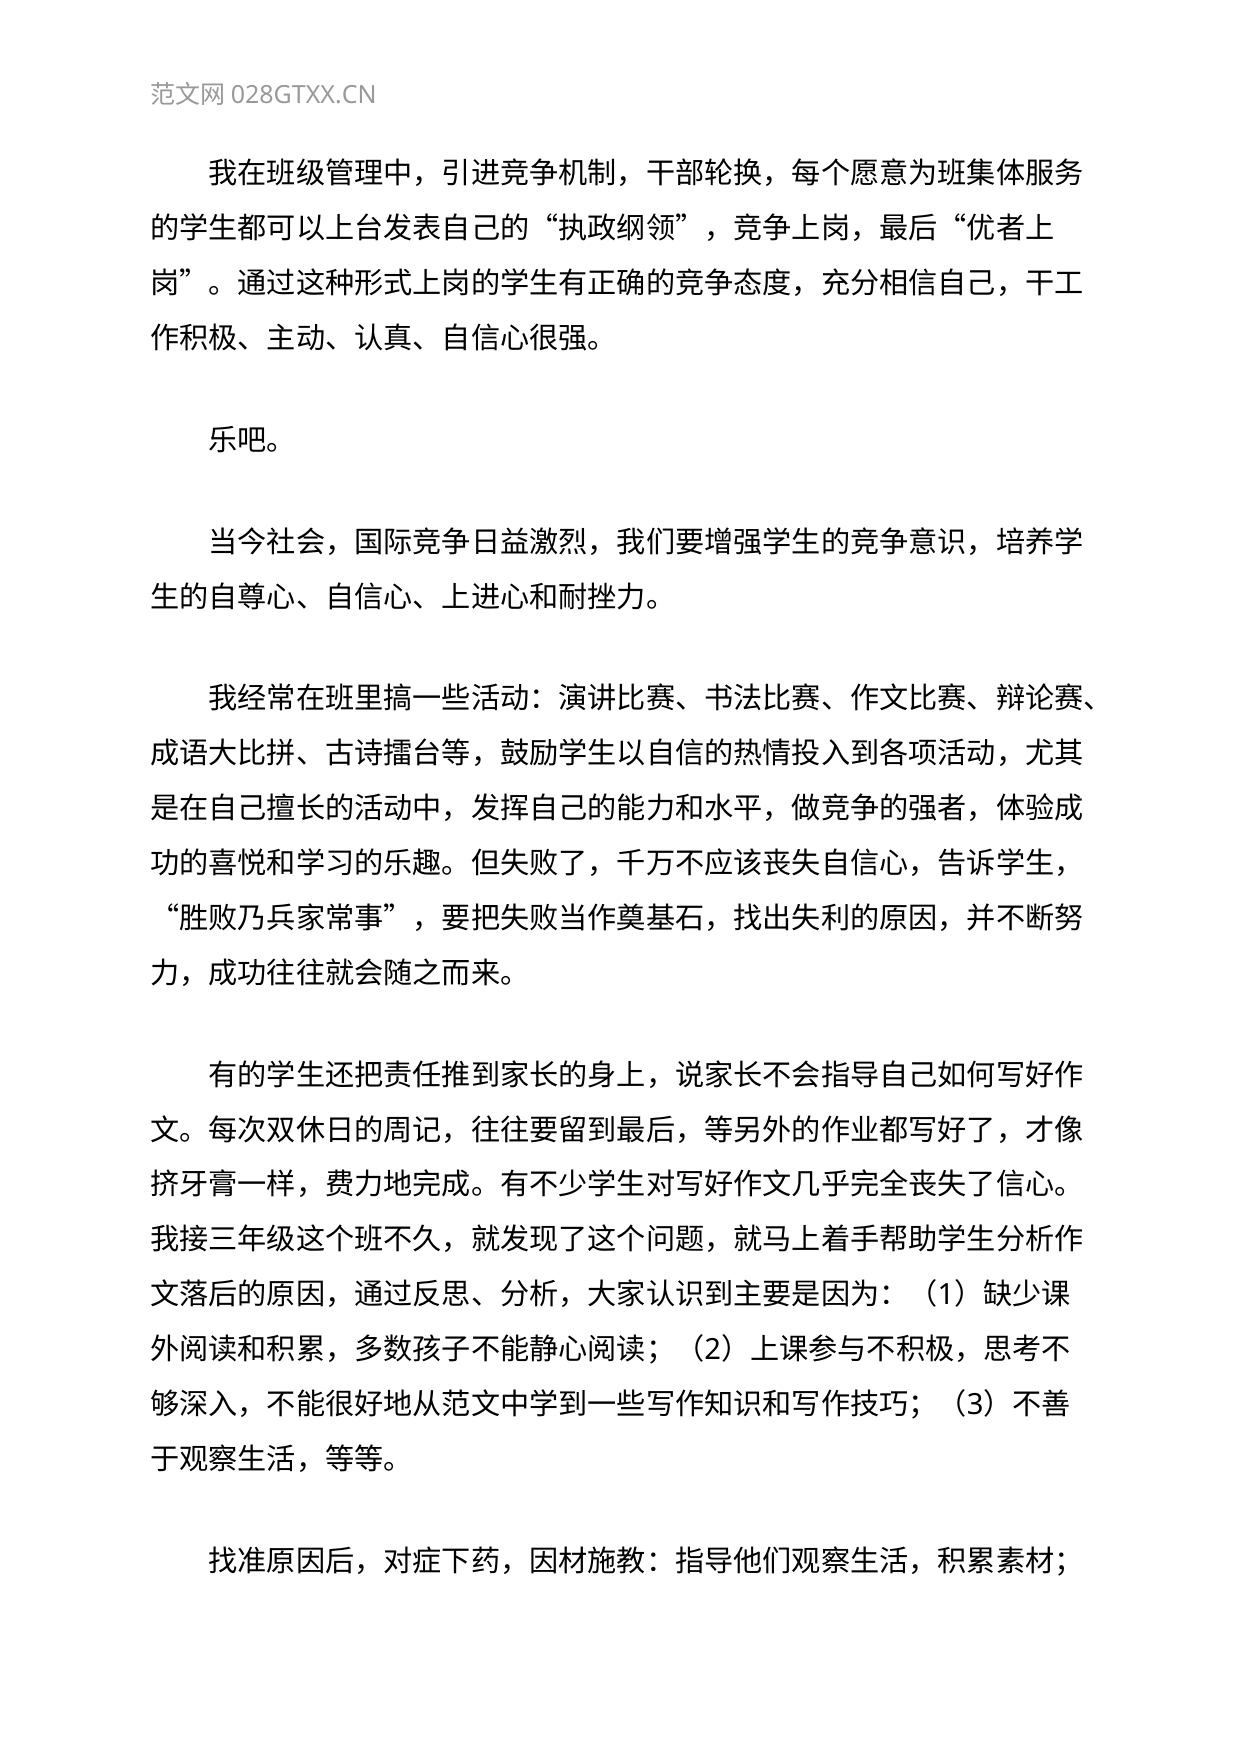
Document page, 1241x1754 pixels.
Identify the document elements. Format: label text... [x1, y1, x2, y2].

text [150, 1537, 1090, 1580]
text 有的学生还把责任推到家长的身上，说家长不会指导自己如何写好作文。每次双休日的周记，往往要留到最后，等另外的作业都写好了，才像挤牙膏一样，费力地完成。有不少学生对写好作文几乎完全丧失了信心。我接三年级这个班不久，就发现了这个问题，就马上着手帮助学生分析作文落后的原因，通过反思、分析，大家认识到主要是因为：（1）缺少课外阅读和积累，多数孩子不能静心阅读；（2）上课参与不积极，思考不够深入，不能很好地从范文中学到一些写作知识和写作技巧；（3）不善于观察生活，等等。 [150, 1051, 1090, 1478]
text 我经常在班里搞一些活动：演讲比赛、书法比赛、作文比赛、辩论赛、成语大比拼、古诗擂台等，鼓励学生以自信的热情投入到各项活动，尤其是在自己擅长的活动中，发挥自己的能力和水平，做竞争的强者，体验成功的喜悦和学习的乐趣。但失败了，千万不应该丧失自信心，告诉学生，“胜败乃兵家常事”，要把失败当作奠基石，找出失利的原因，并不断努力，成功往往就会随之而来。 [150, 675, 1090, 992]
text 当今社会，国际竞争日益激烈，我们要增强学生的竞争意识，培养学生的自尊心、自信心、上进心和耐挫力。 [150, 518, 1090, 615]
text 我在班级管理中，引进竞争机制，干部轮换，每个愿意为班集体服务的学生都可以上台发表自己的“执政纲领”，竞争上岗，最后“优者上岗”。通过这种形式上岗的学生有正确的竞争态度，充分相信自己，干工作积极、主动、认真、自信心很强。 [150, 150, 1090, 357]
text 乐吧。 [150, 416, 1090, 459]
